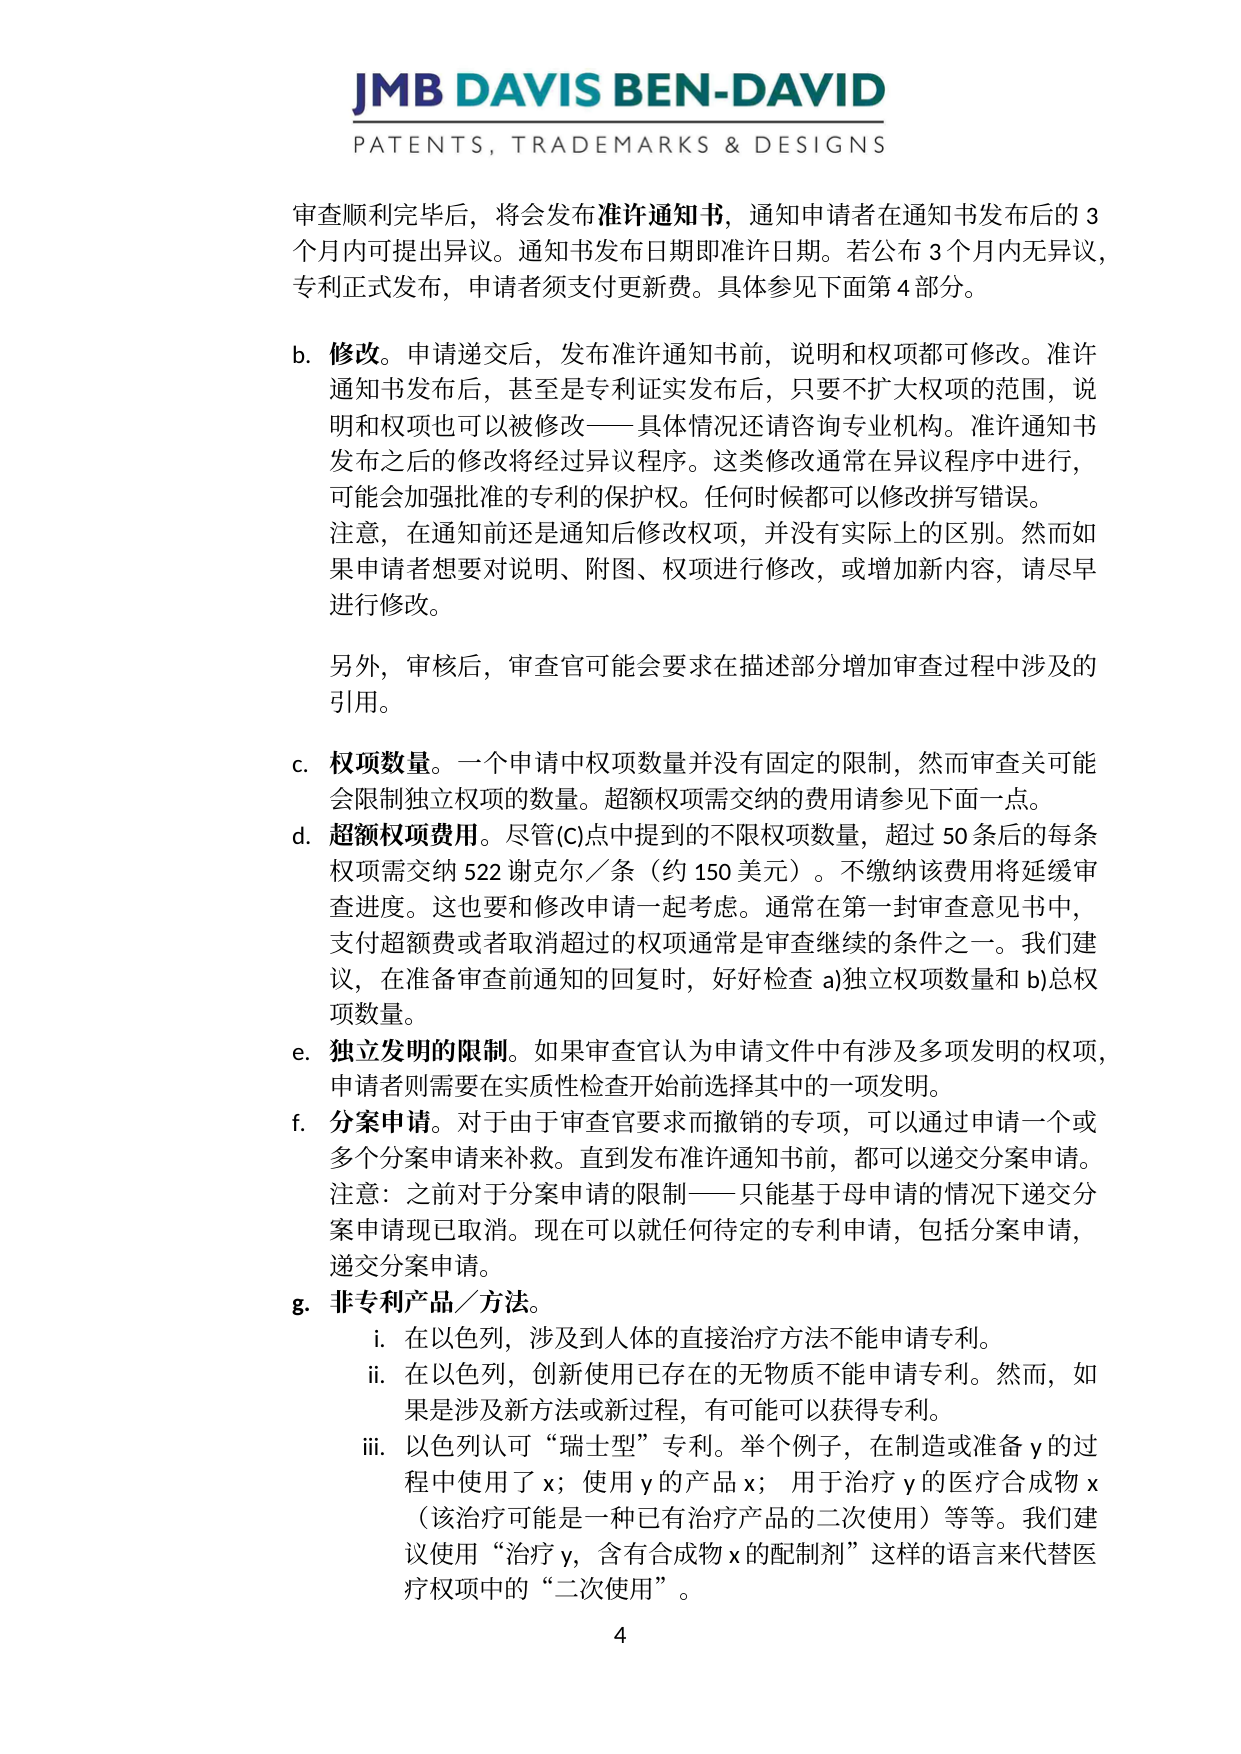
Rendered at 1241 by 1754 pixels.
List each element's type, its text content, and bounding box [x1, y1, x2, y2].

text 注意，在通知前还是通知后修改权项，并没有实际上的区别。然而如果申请者想要对说明、附图、权项进行修改，或增加新内容，请尽早进行修改。 [329, 514, 1098, 622]
list 分案申请。对于由于审查官要求而撤销的专项，可以通过申请一个或多个分案申请来补救。直到发布准许通知书前，都可以递交分案申请。 [292, 1103, 1098, 1175]
list 权项数量。一个申请中权项数量并没有固定的限制，然而审查关可能会限制独立权项的数量。超额权项需交纳的费用请参见下面一点。 [292, 744, 1098, 816]
list 注意：之前对于分案申请的限制——只能基于母申请的情况下递交分案申请现已取消。现在可以就任何待定的专利申请，包括分案申请，递交分案申请。 [329, 1175, 1098, 1283]
text 审查顺利完毕后，将会发布准许通知书，通知申请者在通知书发布后的3个月内可提出异议。通知书发布日期即准许日期。若公布3个月内无异议，专利正式发布，申请者须支付更新费。具体参见下面第4部分。 [292, 196, 1098, 304]
list 超额权项费用。尽管(C)点中提到的不限权项数量，超过50条后的每条权项需交纳522谢克尔／条（约150美元）。不缴纳该费用将延缓审查进度。这也要和修改申请一起考虑。通常在第一封审查意见书中，支付超额费或者取消超过的权项通常是审查继续的条件之一。我们建议，在准备审查前通知的回复时，好好检查 a)独立权项数量和b)总权项数量。 [292, 816, 1098, 1031]
list 在以色列，创新使用已存在的无物质不能申请专利。然而，如果是涉及新方法或新过程，有可能可以获得专利。 [386, 1354, 1098, 1426]
list 非专利产品／方法。 [292, 1283, 1098, 1319]
list 修改。申请递交后，发布准许通知书前，说明和权项都可修改。准许通知书发布后，甚至是专利证实发布后，只要不扩大权项的范围，说明和权项也可以被修改——具体情况还请咨询专业机构。准许通知书发布之后的修改将经过异议程序。这类修改通常在异议程序中进行，可能会加强批准的专利的保护权。任何时候都可以修改拼写错误。 [292, 334, 1098, 514]
text 另外，审核后，审查官可能会要求在描述部分增加审查过程中涉及的引用。 [329, 647, 1098, 719]
list 独立发明的限制。如果审查官认为申请文件中有涉及多项发明的权项，申请者则需要在实质性检查开始前选择其中的一项发明。 [292, 1031, 1098, 1103]
list 在以色列，涉及到人体的直接治疗方法不能申请专利。 [386, 1319, 1098, 1354]
picture [337, 65, 900, 163]
list 以色列认可“瑞士型”专利。举个例子，在制造或准备y的过程中使用了x；使用y的产品x； 用于治疗y的医疗合成物x（该治疗可能是一种已有治疗产品的二次使用）等等。我们建议使用“治疗y，含有合成物x的配制剂”这样的语言来代替医疗权项中的“二次使用”。 [386, 1426, 1098, 1606]
